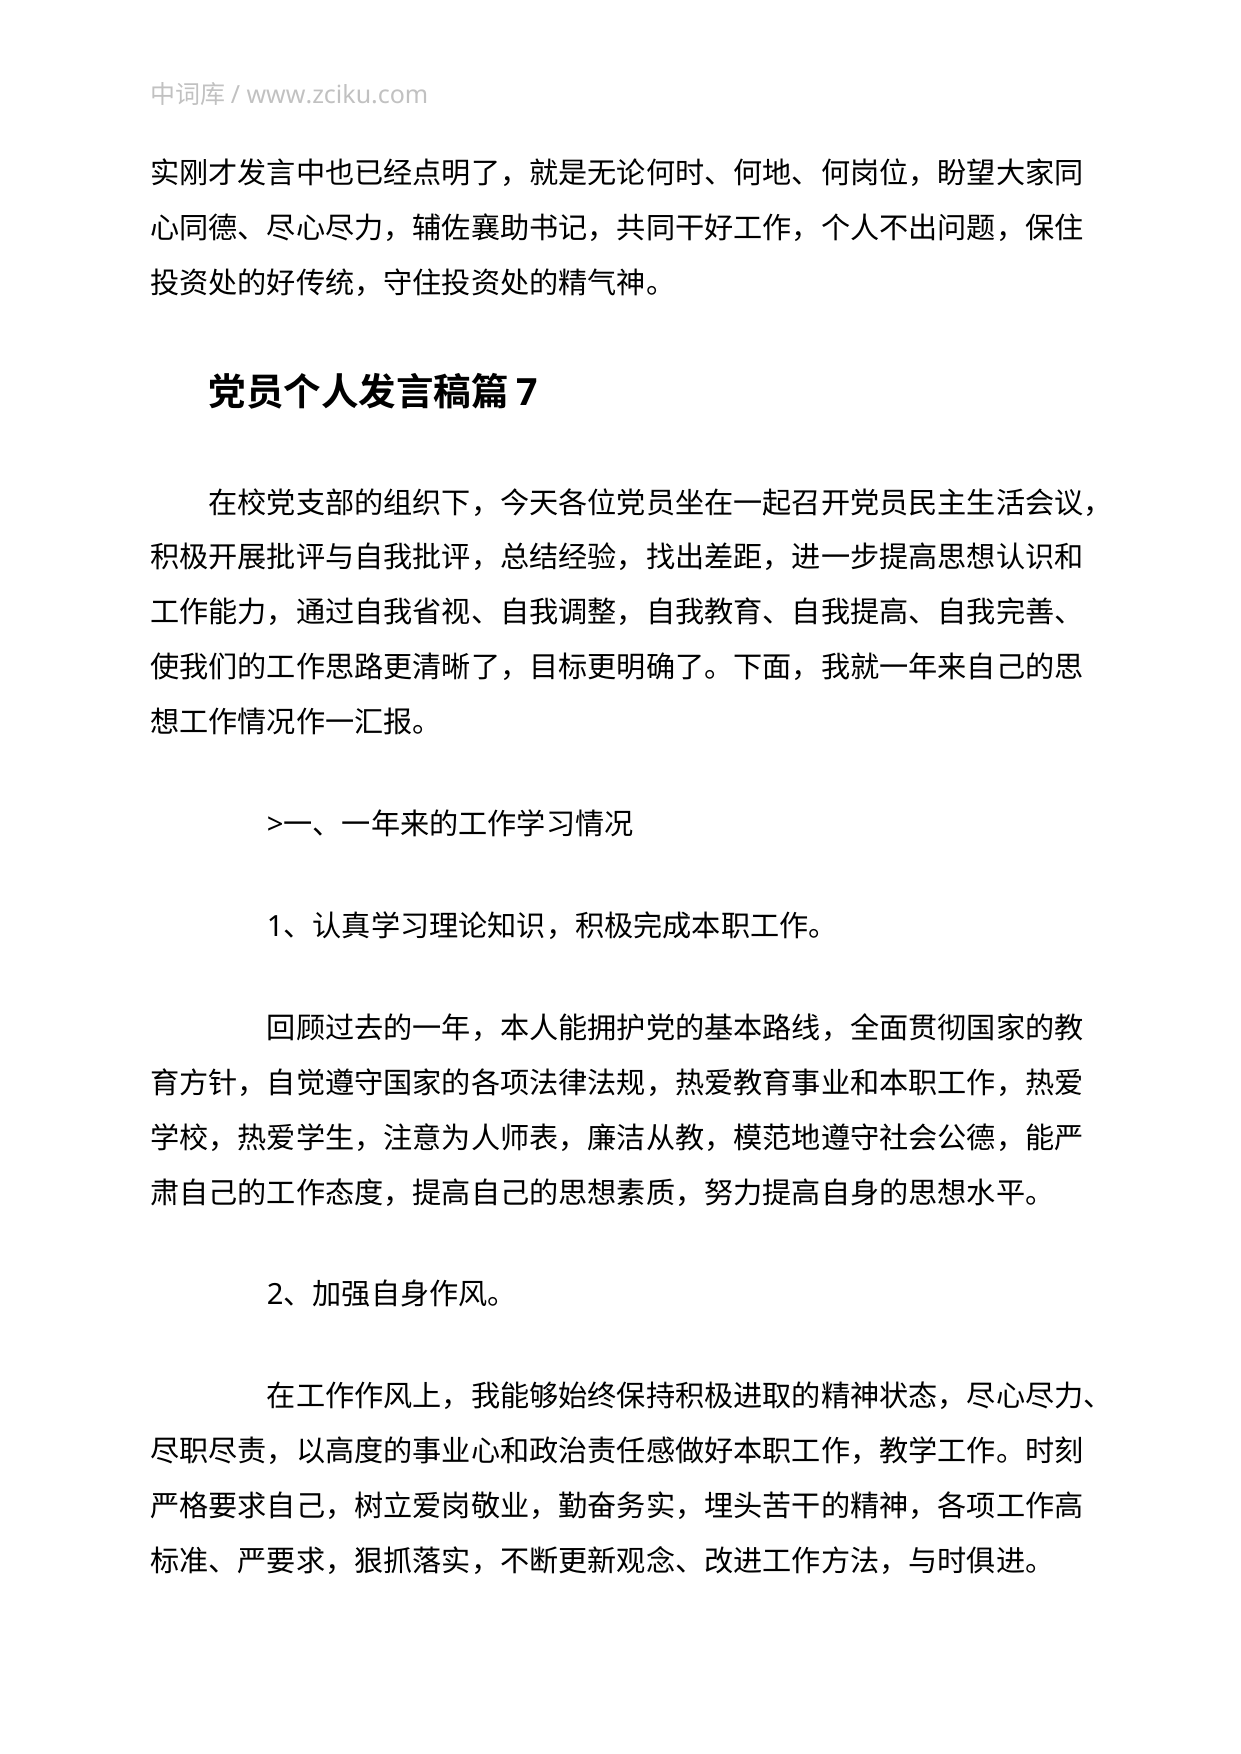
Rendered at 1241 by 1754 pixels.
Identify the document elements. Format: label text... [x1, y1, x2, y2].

text 在工作作风上，我能够始终保持积极进取的精神状态，尽心尽力、尽职尽责，以高度的事业心和政治责任感做好本职工作，教学工作。时刻严格要求自己，树立爱岗敬业，勤奋务实，埋头苦干的精神，各项工作高标准、严要求，狠抓落实，不断更新观念、改进工作方法，与时俱进。 [150, 1373, 1090, 1580]
text 党员个人发言稿篇7 [150, 362, 1090, 416]
text 2、加强自身作风。 [150, 1271, 1090, 1313]
text 回顾过去的一年，本人能拥护党的基本路线，全面贯彻国家的教育方针，自觉遵守国家的各项法律法规，热爱教育事业和本职工作，热爱学校，热爱学生，注意为人师表，廉洁从教，模范地遵守社会公德，能严肃自己的工作态度，提高自己的思想素质，努力提高自身的思想水平。 [150, 1004, 1090, 1211]
text 1、认真学习理论知识，积极完成本职工作。 [150, 902, 1090, 945]
text 在校党支部的组织下，今天各位党员坐在一起召开党员民主生活会议，积极开展批评与自我批评，总结经验，找出差距，进一步提高思想认识和工作能力，通过自我省视、自我调整，自我教育、自我提高、自我完善、使我们的工作思路更清晰了，目标更明确了。下面，我就一年来自己的思想工作情况作一汇报。 [150, 479, 1090, 741]
text >一、一年来的工作学习情况 [150, 801, 1090, 843]
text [150, 150, 1090, 302]
